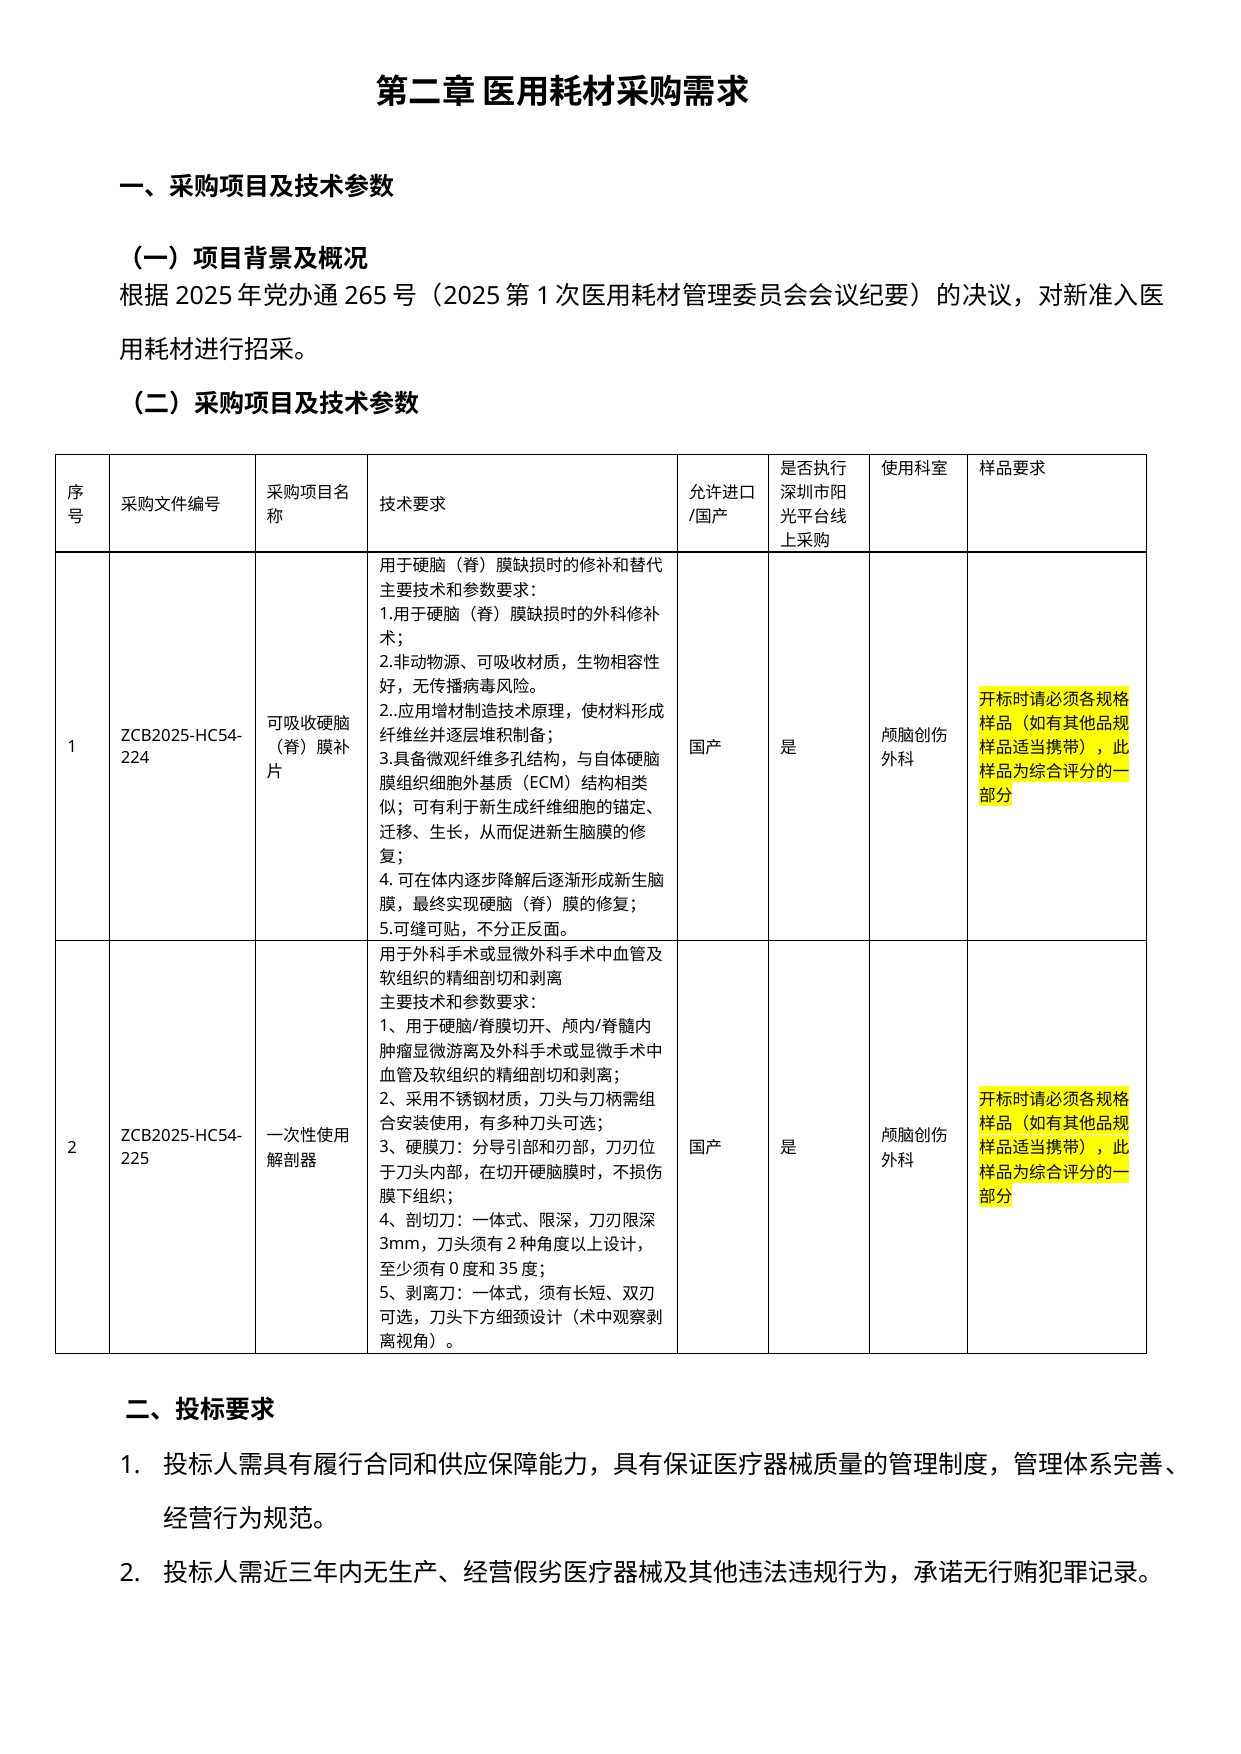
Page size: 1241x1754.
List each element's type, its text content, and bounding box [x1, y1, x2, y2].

table_cell 开标时请必须各规格样品（如有其他品规样品适当携带），此样品为综合评分的一部分 [968, 941, 1146, 1352]
table_header 采购文件编号 [110, 455, 255, 551]
table_cell 开标时请必须各规格样品（如有其他品规样品适当携带），此样品为综合评分的一部分 [968, 553, 1146, 940]
table_header 采购项目名称 [256, 455, 367, 551]
table_cell 颅脑创伤外科 [870, 553, 967, 940]
table_cell 是 [769, 553, 869, 940]
list （二）采购项目及技术参数 [119, 384, 1165, 420]
list 二、投标要求 [75, 438, 1165, 1426]
text 第二章 医用耗材采购需求 [75, 65, 1165, 113]
table_cell 1 [56, 553, 109, 940]
table_cell ZCB2025-HC54-225 [110, 941, 255, 1352]
table_cell 一次性使用解剖器 [256, 941, 367, 1352]
table_cell 2 [56, 941, 109, 1352]
table_cell ZCB2025-HC54-224 [110, 553, 255, 940]
table_cell 可吸收硬脑（脊）膜补片 [256, 553, 367, 940]
table_cell 国产 [678, 553, 768, 940]
table_cell 国产 [678, 941, 768, 1352]
table_cell 颅脑创伤外科 [870, 941, 967, 1352]
table_header 样品要求 [968, 455, 1146, 551]
list 项目背景及概况 [75, 221, 1165, 275]
table_header 技术要求 [368, 455, 677, 551]
table_cell 用于硬脑（脊）膜缺损时的修补和替代 主要技术和参数要求： 1.用于硬脑（脊）膜缺损时的外科修补术； 2.非动物源、可吸收材质，生物相容性好，无传播病毒风险。 2..应用增材制造技术原理，使材料形成纤维丝并逐层堆积制备； 3.具备微观纤维多孔结构，与自体硬脑膜组织细胞外基质（ECM）结构相类似；可有利于新生成纤维细胞的锚定、迁移、生长，从而促进新生脑膜的修复； 4. 可在体内逐步降解后逐渐形成新生脑膜，最终实现硬脑（脊）膜的修复； 5.可缝可贴，不分正反面。 [368, 553, 677, 940]
list 投标人需具有履行合同和供应保障能力，具有保证医疗器械质量的管理制度，管理体系完善、经营行为规范。 [119, 1444, 1165, 1535]
table_cell 用于外科手术或显微外科手术中血管及软组织的精细剖切和剥离 主要技术和参数要求： 1、用于硬脑/脊膜切开、颅内/脊髓内肿瘤显微游离及外科手术或显微手术中血管及软组织的精细剖切和剥离； 2、采用不锈钢材质，刀头与刀柄需组合安装使用，有多种刀头可选； 3、硬膜刀：分导引部和刃部，刀刃位于刀头内部，在切开硬脑膜时，不损伤膜下组织； 4、剖切刀：一体式、限深，刀刃限深3mm，刀头须有2种角度以上设计，至少须有0度和35度； 5、剥离刀：一体式，须有长短、双刃可选，刀头下方细颈设计（术中观察剥离视角）。 [368, 941, 677, 1352]
list 投标人需近三年内无生产、经营假劣医疗器械及其他违法违规行为，承诺无行贿犯罪记录。 [119, 1553, 1165, 1589]
table_header 序号 [56, 455, 109, 551]
list 一、采购项目及技术参数 [119, 167, 1165, 203]
table_cell 是 [769, 941, 869, 1352]
list 根据2025年党办通265号（2025第1次医用耗材管理委员会会议纪要）的决议，对新准入医用耗材进行招采。 [119, 275, 1165, 366]
table_header 是否执行深圳市阳光平台线上采购 [769, 455, 869, 551]
table_header 允许进口/国产 [678, 455, 768, 551]
table_header 使用科室 [870, 455, 967, 551]
